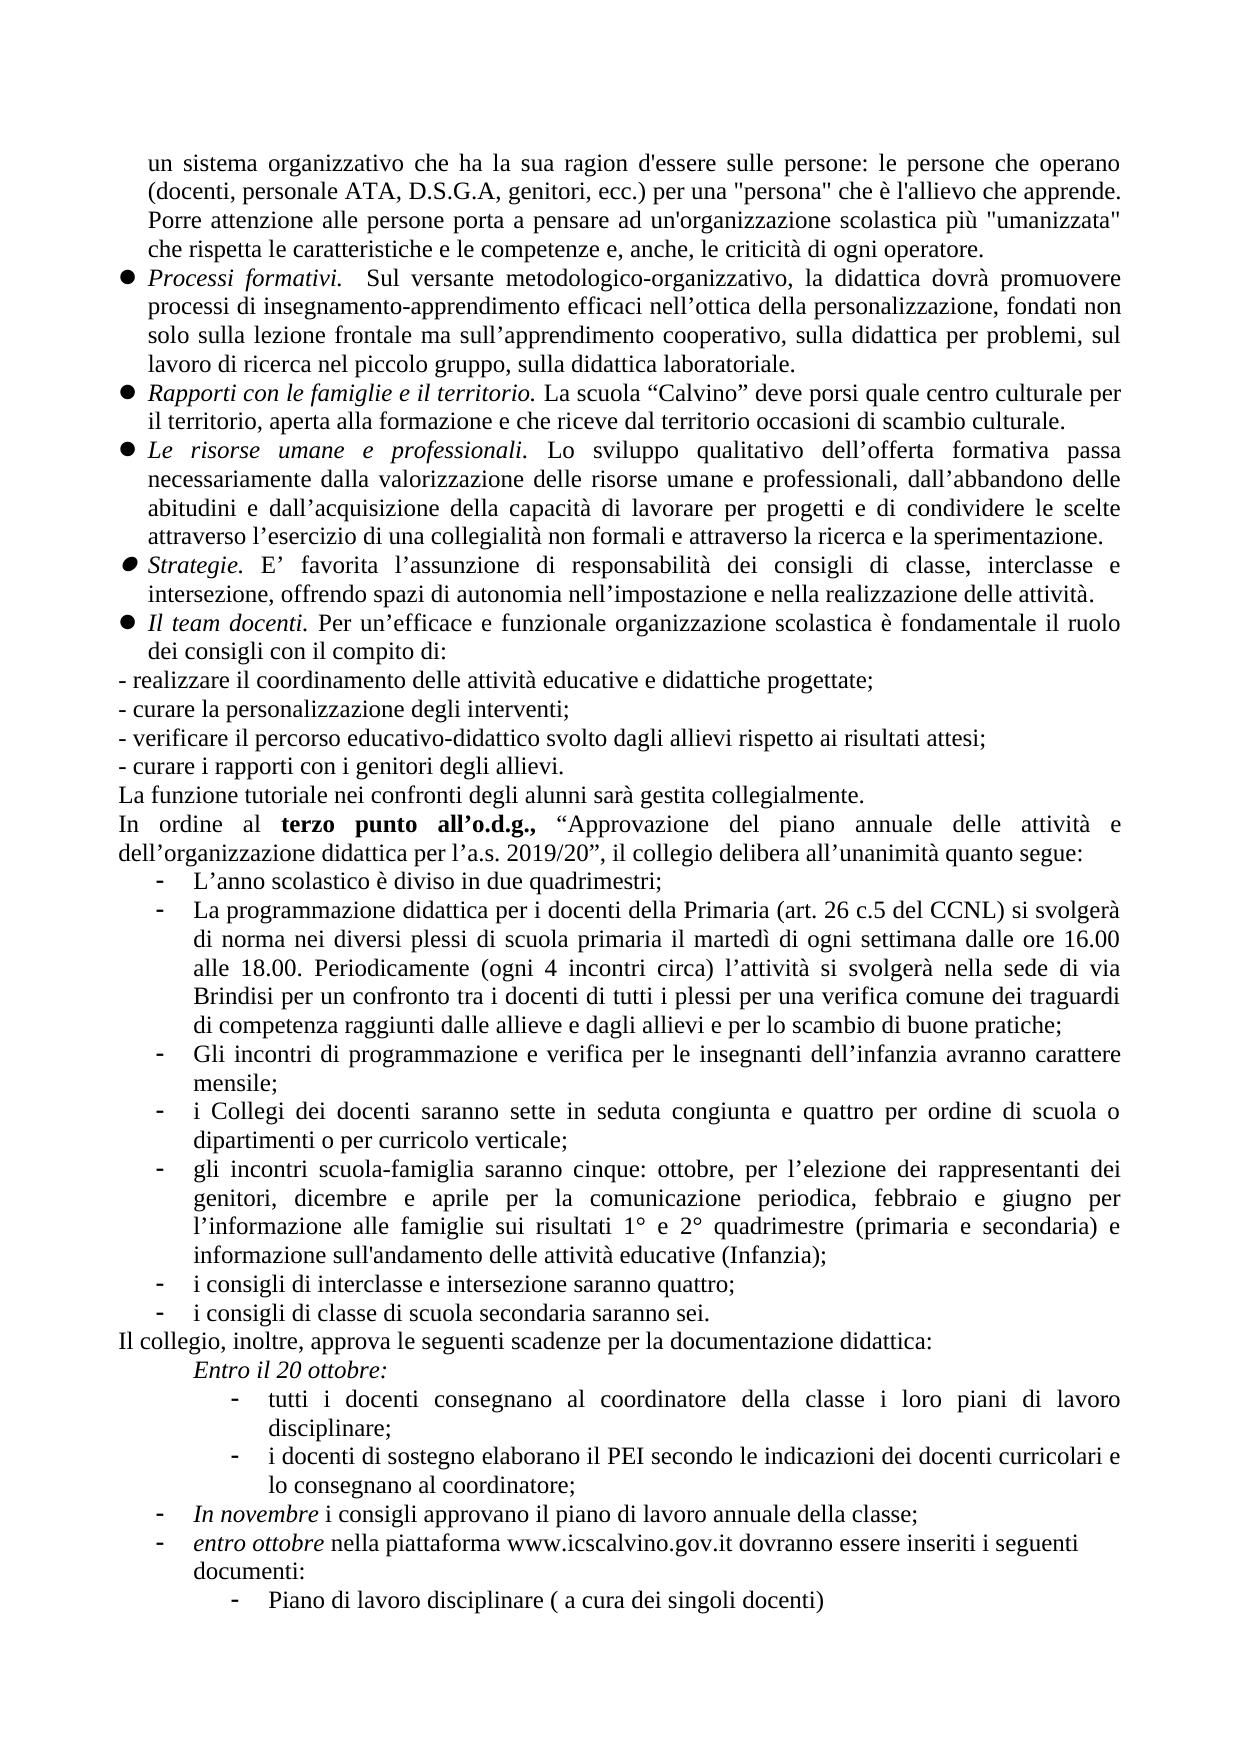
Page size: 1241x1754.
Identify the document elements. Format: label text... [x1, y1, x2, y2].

text Il collegio, inoltre, approva le seguenti scadenze per la documentazione didattica: [118, 1326, 1122, 1355]
list Entro il 20 ottobre: [193, 1355, 1122, 1384]
list Piano di lavoro disciplinare ( a cura dei singoli docenti) [231, 1585, 1122, 1614]
text In ordine al terzo punto all’o.d.g., “Approvazione del piano annuale delle attività e dell’organizzazione didattica per l’a.s. 2019/20”, il collegio delibera all’unanimità quanto segue: [118, 809, 1122, 866]
list i Collegi dei docenti saranno sette in seduta congiunta e quattro per ordine di scuola o dipartimenti o per curricolo verticale; [156, 1096, 1122, 1154]
text - verificare il percorso educativo-didattico svolto dagli allievi rispetto ai risultati attesi; [118, 723, 1122, 751]
list Le risorse umane e professionali. Lo sviluppo qualitativo dell’offerta formativa passa necessariamente dalla valorizzazione delle risorse umane e professionali, dall’abbandono delle abitudini e dall’acquisizione della capacità di lavorare per progetti e di condividere le scelte attraverso l’esercizio di una collegialità non formali e attraverso la ricerca e la sperimentazione. [118, 435, 1122, 550]
text La funzione tutoriale nei confronti degli alunni sarà gestita collegialmente. [118, 780, 1122, 809]
list entro ottobre nella piattaforma www.icscalvino.gov.it dovranno essere inseriti i seguenti documenti: [156, 1528, 1122, 1585]
list tutti i docenti consegnano al coordinatore della classe i loro piani di lavoro disciplinare; [231, 1384, 1122, 1441]
list Strategie. E’ favorita l’assunzione di responsabilità dei consigli di classe, interclasse e intersezione, offrendo spazi di autonomia nell’impostazione e nella realizzazione delle attività. [118, 550, 1122, 608]
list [118, 148, 1122, 263]
list Il team docenti. Per un’efficace e funzionale organizzazione scolastica è fondamentale il ruolo dei consigli con il compito di: [118, 608, 1122, 665]
list In novembre i consigli approvano il piano di lavoro annuale della classe; [156, 1499, 1122, 1528]
list L’anno scolastico è diviso in due quadrimestri; [156, 866, 1122, 895]
list i consigli di classe di scuola secondaria saranno sei. [156, 1298, 1122, 1326]
text - realizzare il coordinamento delle attività educative e didattiche progettate; [118, 665, 1122, 694]
list La programmazione didattica per i docenti della Primaria (art. 26 c.5 del CCNL) si svolgerà di norma nei diversi plessi di scuola primaria il martedì di ogni settimana dalle ore 16.00 alle 18.00. Periodicamente (ogni 4 incontri circa) l’attività si svolgerà nella sede di via Brindisi per un confronto tra i docenti di tutti i plessi per una verifica comune dei traguardi di competenza raggiunti dalle allieve e dagli allievi e per lo scambio di buone pratiche; [156, 895, 1122, 1039]
text - curare i rapporti con i genitori degli allievi. [118, 751, 1122, 780]
text - curare la personalizzazione degli interventi; [118, 694, 1122, 723]
list Gli incontri di programmazione e verifica per le insegnanti dell’infanzia avranno carattere mensile; [156, 1039, 1122, 1096]
list gli incontri scuola-famiglia saranno cinque: ottobre, per l’elezione dei rappresentanti dei genitori, dicembre e aprile per la comunicazione periodica, febbraio e giugno per l’informazione alle famiglie sui risultati 1° e 2° quadrimestre (primaria e secondaria) e informazione sull'andamento delle attività educative (Infanzia); [156, 1154, 1122, 1269]
list i consigli di interclasse e intersezione saranno quattro; [156, 1269, 1122, 1298]
list i docenti di sostegno elaborano il PEI secondo le indicazioni dei docenti curricolari e lo consegnano al coordinatore; [231, 1441, 1122, 1499]
list Rapporti con le famiglie e il territorio. La scuola “Calvino” deve porsi quale centro culturale per il territorio, aperta alla formazione e che riceve dal territorio occasioni di scambio culturale. [118, 378, 1122, 435]
list Processi formativi. Sul versante metodologico-organizzativo, la didattica dovrà promuovere processi di insegnamento-apprendimento efficaci nell’ottica della personalizzazione, fondati non solo sulla lezione frontale ma sull’apprendimento cooperativo, sulla didattica per problemi, sul lavoro di ricerca nel piccolo gruppo, sulla didattica laboratoriale. [118, 263, 1122, 378]
